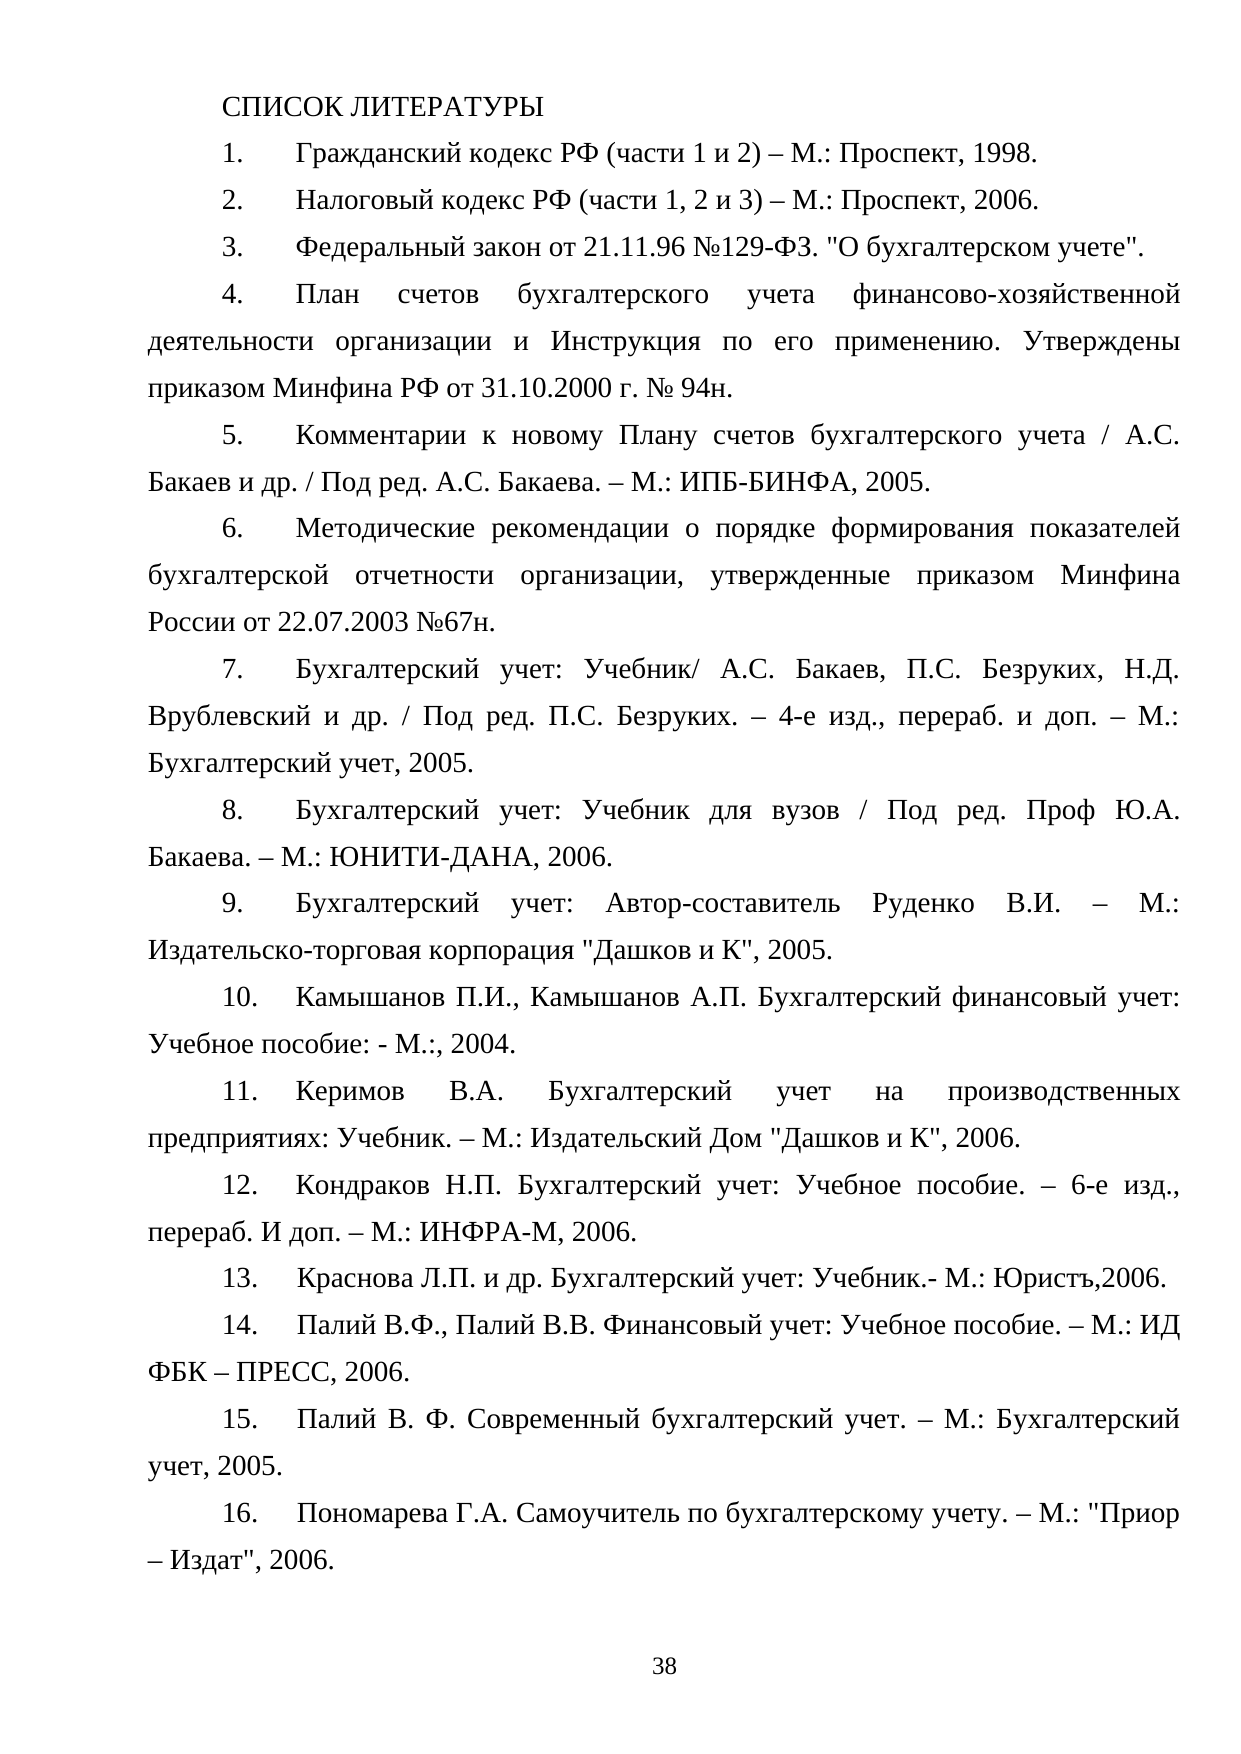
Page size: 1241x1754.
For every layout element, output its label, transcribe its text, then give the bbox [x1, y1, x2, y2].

list Краснова Л.П. и др. Бухгалтерский учет: Учебник.- М.: Юристъ,2006. [148, 1261, 1181, 1294]
list Гражданский кодекс РФ (части 1 и 2) – М.: Проспект, 1998. [148, 136, 1181, 169]
text СПИСОК ЛИТЕРАТУРЫ [148, 89, 1181, 122]
list Палий В. Ф. Современный бухгалтерский учет. – М.: Бухгалтерский учет, 2005. [148, 1401, 1181, 1482]
list Методические рекомендации о порядке формирования показателей бухгалтерской отчетности организации, утвержденные приказом Минфина России от 22.07.2003 №67н. [148, 511, 1181, 638]
list Бухгалтерский учет: Учебник/ А.С. Бакаев, П.С. Безруких, Н.Д. Врублевский и др. / Под ред. П.С. Безруких. – 4-е изд., перераб. и доп. – М.: Бухгалтерский учет, 2005. [148, 651, 1181, 778]
list Палий В.Ф., Палий В.В. Финансовый учет: Учебное пособие. – М.: ИД ФБК – ПРЕСС, 2006. [148, 1307, 1181, 1388]
list План счетов бухгалтерского учета финансово-хозяйственной деятельности организации и Инструкция по его применению. Утверждены приказом Минфина РФ от 31.10.2000 г. № 94н. [148, 276, 1181, 403]
list Кондраков Н.П. Бухгалтерский учет: Учебное пособие. – 6-е изд., перераб. И доп. – М.: ИНФРА-М, 2006. [148, 1167, 1181, 1247]
list Налоговый кодекс РФ (части 1, 2 и 3) – М.: Проспект, 2006. [148, 182, 1181, 216]
list Камышанов П.И., Камышанов А.П. Бухгалтерский финансовый учет: Учебное пособие: - М.:, 2004. [148, 979, 1181, 1060]
list Федеральный закон от 21.11.96 №129-ФЗ. "О бухгалтерском учете". [148, 229, 1181, 263]
list Комментарии к новому Плану счетов бухгалтерского учета / А.С. Бакаев и др. / Под ред. А.С. Бакаева. – М.: ИПБ-БИНФА, 2005. [148, 417, 1181, 497]
list Керимов В.А. Бухгалтерский учет на производственных предприятиях: Учебник. – М.: Издательский Дом "Дашков и К", 2006. [148, 1073, 1181, 1153]
list Пономарева Г.А. Самоучитель по бухгалтерскому учету. – М.: "Приор – Издат", 2006. [148, 1495, 1181, 1575]
list Бухгалтерский учет: Автор-составитель Руденко В.И. – М.: Издательско-торговая корпорация "Дашков и К", 2005. [148, 886, 1181, 966]
list Бухгалтерский учет: Учебник для вузов / Под ред. Проф Ю.А. Бакаева. – М.: ЮНИТИ-ДАНА, 2006. [148, 792, 1181, 872]
